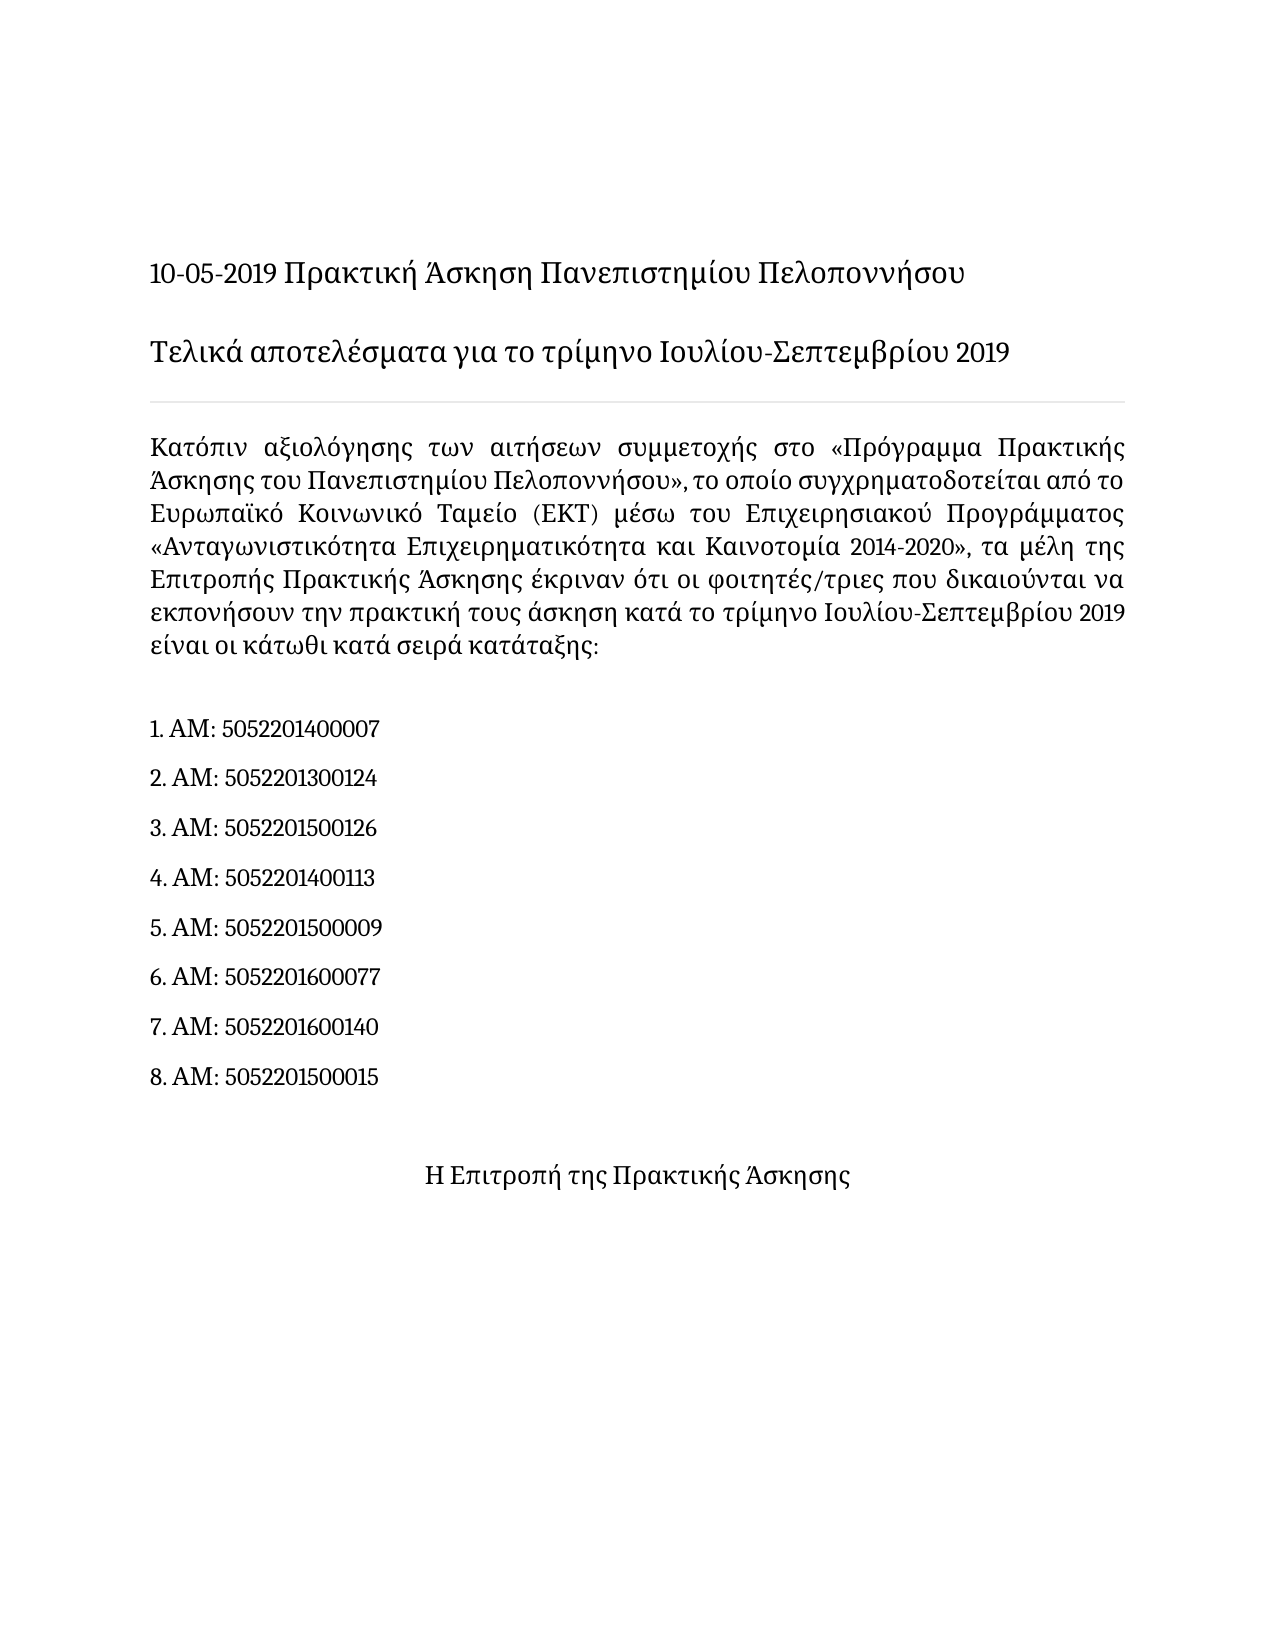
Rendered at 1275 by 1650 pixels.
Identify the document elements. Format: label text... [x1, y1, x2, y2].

text 8. ΑΜ: 5052201500015 [150, 1062, 1125, 1091]
text 1. ΑΜ: 5052201400007 [150, 715, 1125, 743]
text 2. ΑΜ: 5052201300124 [150, 764, 1125, 793]
text 5. ΑΜ: 5052201500009 [150, 913, 1125, 942]
text Η Επιτροπή της Πρακτικής Άσκησης [150, 1162, 1125, 1191]
text 3. ΑΜ: 5052201500126 [150, 814, 1125, 843]
text 4. ΑΜ: 5052201400113 [150, 864, 1125, 892]
text 10-05-2019 Πρακτική Άσκηση Πανεπιστημίου Πελοποννήσου [150, 244, 1125, 291]
text Κατόπιν αξιολόγησης των αιτήσεων συμμετοχής στο «Πρόγραμμα Πρακτικής Άσκησης του Πανεπιστημίου Πελοποννήσου», το οποίο συγχρηματοδοτείται από το Ευρωπαϊκό Κοινωνικό Ταμείο (ΕΚΤ) μέσω του Επιχειρησιακού Προγράμματος «Ανταγωνιστικότητα Επιχειρηματικότητα και Καινοτομία 2014-2020», τα μέλη της Επιτροπής Πρακτικής Άσκησης έκριναν ότι οι φοιτητές/τριες που δικαιούνται να εκπονήσουν την πρακτική τους άσκηση κατά το τρίμηνο Ιουλίου-Σεπτεμβρίου 2019 είναι οι κάτωθι κατά σειρά κατάταξης: [150, 434, 1125, 661]
text 6. ΑΜ: 5052201600077 [150, 963, 1125, 992]
text Τελικά αποτελέσματα για το τρίμηνο Ιουλίου-Σεπτεμβρίου 2019 [150, 322, 1125, 401]
text 7. ΑΜ: 5052201600140 [150, 1013, 1125, 1042]
